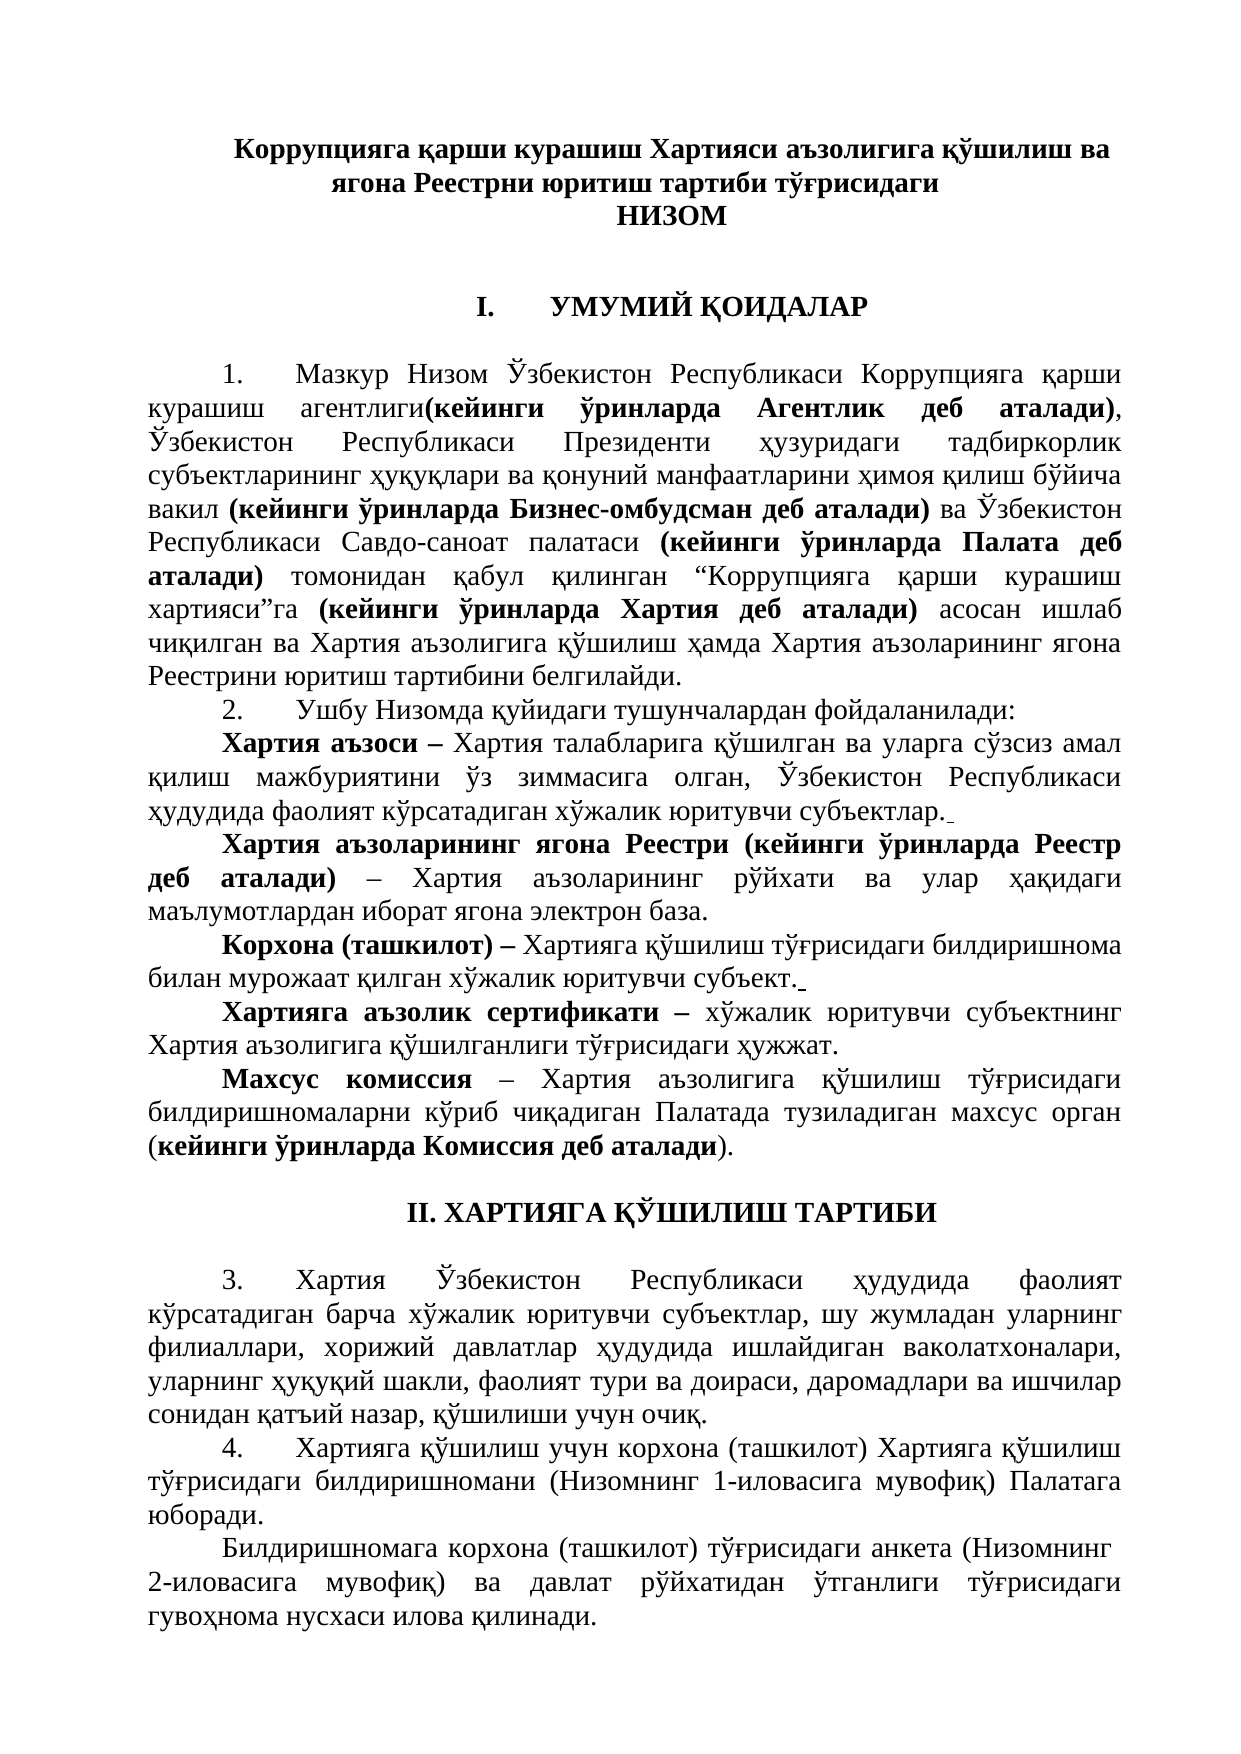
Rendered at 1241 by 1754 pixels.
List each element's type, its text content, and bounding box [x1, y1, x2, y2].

list Ушбу Низомда қуйидаги тушунчалардан фойдаланилади: [148, 692, 1122, 726]
list Мазкур Низом Ўзбекистон Республикаси Коррупцияга қарши курашиш агентлиги(кейинги ўринларда Агентлик деб аталади), Ўзбекистон Республикаси Президенти ҳузуридаги тадбиркорлик субъектларининг ҳуқуқлари ва қонуний манфаатларини ҳимоя қилиш бўйича вакил (кейинги ўринларда Бизнес-омбудсман деб аталади) ва Ўзбекистон Республикаси Савдо-саноат палатаси (кейинги ўринларда Палата деб аталади) томонидан қабул қилинган “Коррупцияга қарши курашиш хартияси”га (кейинги ўринларда Хартия деб аталади) асосан ишлаб чиқилган ва Хартия аъзолигига қўшилиш ҳамда Хартия аъзоларининг ягона Реестрини юритиш тартибини белгилайди. [148, 357, 1122, 692]
list УМУМИЙ ҚОИДАЛАР [148, 289, 1122, 323]
text НИЗОМ [148, 198, 1122, 232]
text Махсус комиссия – Хартия аъзолигига қўшилиш тўғрисидаги билдиришномаларни кўриб чиқадиган Палатада тузиладиган махсус орган (кейинги ўринларда Комиссия деб аталади). [148, 1061, 1122, 1162]
text Хартия аъзоси – Хартия талабларига қўшилган ва уларга сўзсиз амал қилиш мажбуриятини ўз зиммасига олган, Ўзбекистон Республикаси ҳудудида фаолият кўрсатадиган хўжалик юритувчи субъектлар. [148, 726, 1122, 826]
text Корхона (ташкилот) – Хартияга қўшилиш тўғрисидаги билдиришнома билан мурожаат қилган хўжалик юритувчи субъект. [148, 927, 1122, 994]
list Хартия Ўзбекистон Республикаси ҳудудида фаолият кўрсатадиган барча хўжалик юритувчи субъектлар, шу жумладан уларнинг филиаллари, хорижий давлатлар ҳудудида ишлайдиган ваколатхоналари, уларнинг ҳуқуқий шакли, фаолият тури ва доираси, даромадлари ва ишчилар сонидан қатъий назар, қўшилиши учун очиқ. [148, 1262, 1122, 1430]
list Хартияга қўшилиш учун корхона (ташкилот) Хартияга қўшилиш тўғрисидаги билдиришномани (Низомнинг 1-иловасига мувофиқ) Палатага юборади. [148, 1430, 1122, 1531]
text Коррупцияга қарши курашиш Хартияси аъзолигига қўшилиш ва ягона Реестрни юритиш тартиби тўғрисидаги [148, 131, 1122, 198]
text Хартияга аъзолик сертификати – хўжалик юритувчи субъектнинг Хартия аъзолигига қўшилганлиги тўғрисидаги ҳужжат. [148, 994, 1122, 1061]
text Билдиришномага корхона (ташкилот) тўғрисидаги анкета (Низомнинг 2-иловасига мувофиқ) ва давлат рўйхатидан ўтганлиги тўғрисидаги гувоҳнома нусхаси илова қилинади. [148, 1531, 1122, 1631]
text II. ХАРТИЯГА ҚЎШИЛИШ ТАРТИБИ [148, 1195, 1122, 1229]
text Хартия аъзоларининг ягона Реестри (кейинги ўринларда Реестр деб аталади) – Хартия аъзоларининг рўйхати ва улар ҳақидаги маълумотлардан иборат ягона электрон база. [148, 826, 1122, 927]
